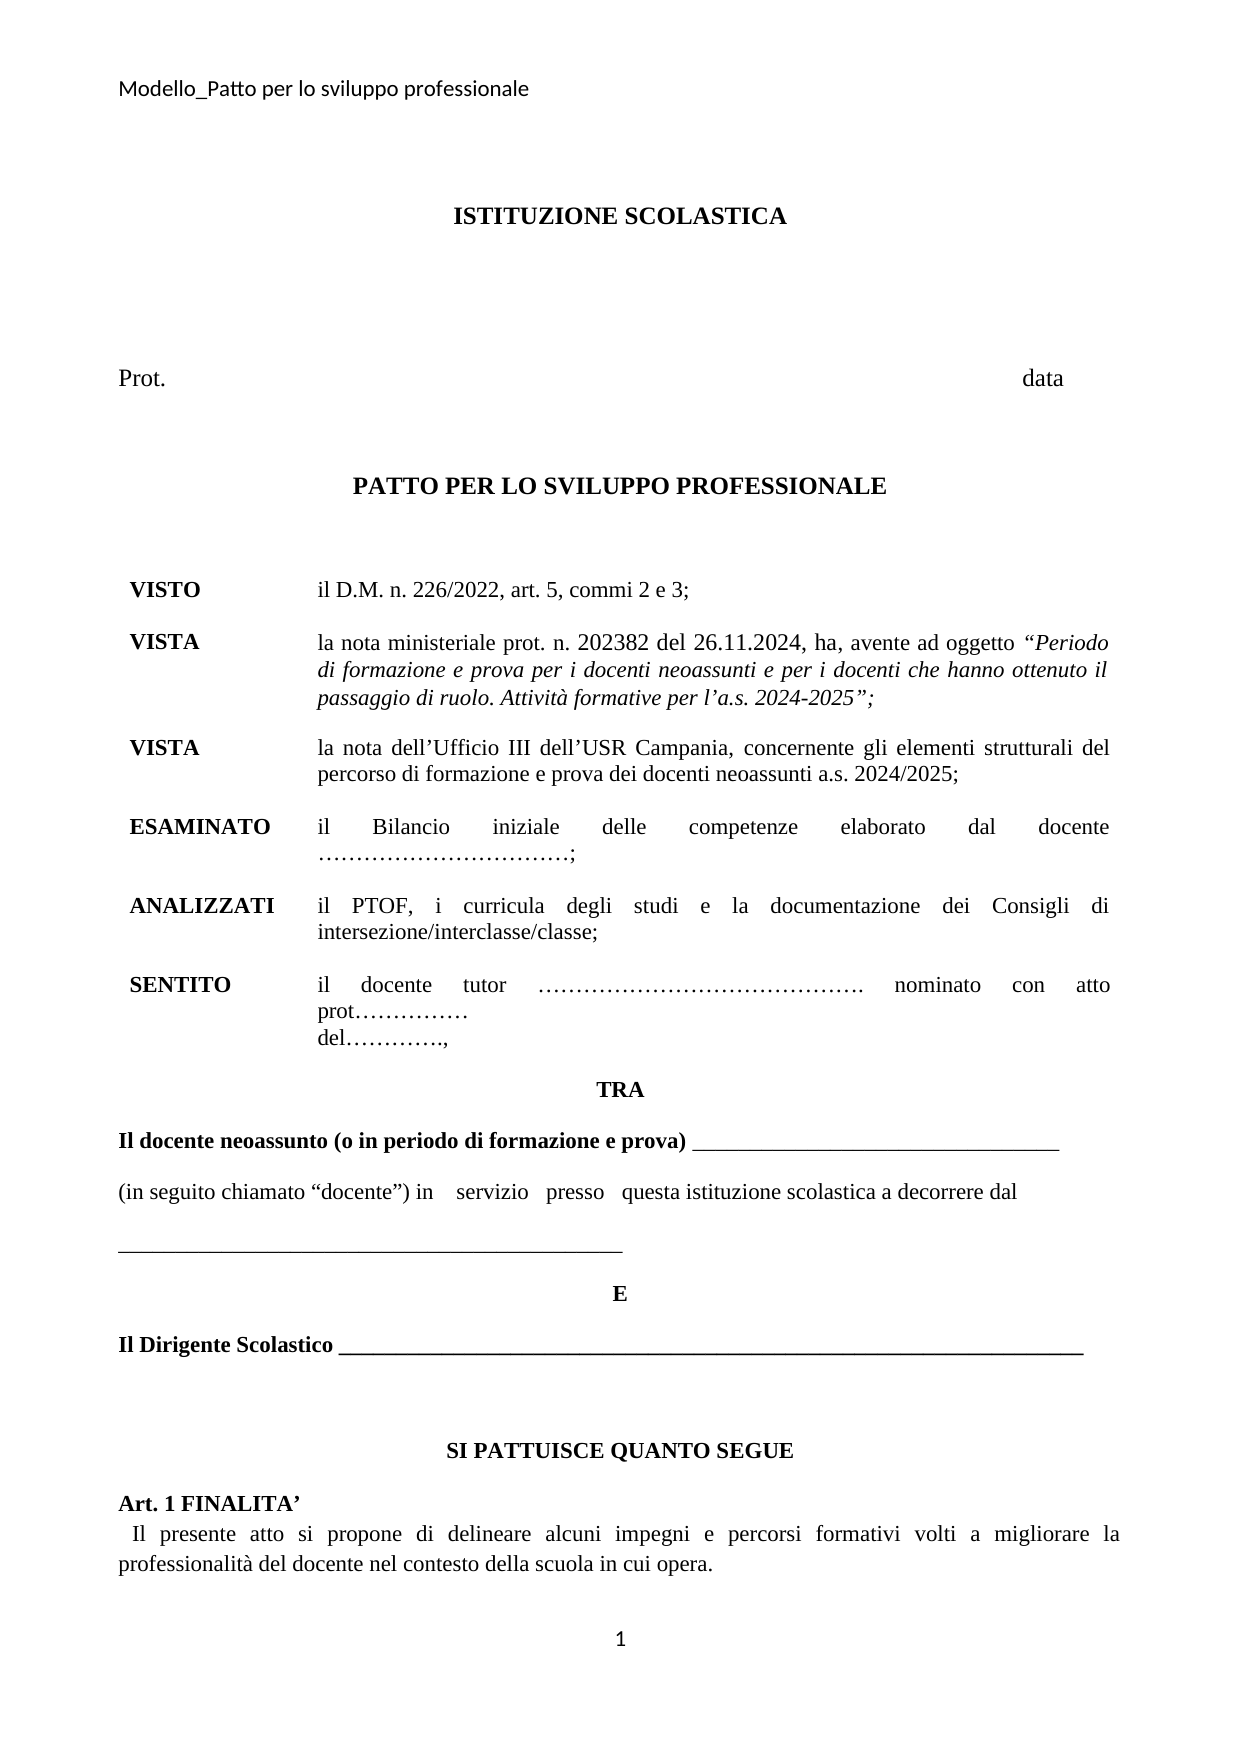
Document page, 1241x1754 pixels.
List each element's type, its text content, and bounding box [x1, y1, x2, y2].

table_cell VISTA [118, 628, 306, 734]
table_cell il docente tutor ……………………………………. nominato con atto prot…………… del…………., [306, 971, 1122, 1076]
table_cell SENTITO [118, 971, 306, 1076]
table_header il D.M. n. 226/2022, art. 5, commi 2 e 3; [306, 576, 1122, 628]
table_cell ESAMINATO [118, 813, 306, 892]
table_cell la nota dell’Ufficio III dell’USR Campania, concernente gli elementi strutturali del percorso di formazione e prova dei docenti neoassunti a.s. 2024/2025; [306, 734, 1122, 813]
text E [118, 1281, 1122, 1307]
table_cell la nota ministeriale prot. n. 202382 del 26.11.2024, ha, avente ad oggetto “Periodo di formazione e prova per i docenti neoassunti e per i docenti che hanno ottenuto il passaggio di ruolo. Attività formative per l’a.s. 2024-2025”; [306, 628, 1122, 734]
text Il presente atto si propone di delineare alcuni impegni e percorsi formativi volti a migliorare la professionalità del docente nel contesto della scuola in cui opera. [118, 1520, 1122, 1576]
table_cell il Bilancio iniziale delle competenze elaborato dal docente ……………………………; [306, 813, 1122, 892]
text Prot. data [118, 363, 1122, 392]
text Art. 1 FINALITA’ [118, 1490, 1122, 1516]
text ____________________________________________ [118, 1229, 1122, 1256]
table_cell VISTA [118, 734, 306, 813]
text SI PATTUISCE QUANTO SEGUE [118, 1437, 1122, 1463]
table_cell ANALIZZATI [118, 892, 306, 971]
text Il docente neoassunto (o in periodo di formazione e prova) ________________________________ [118, 1127, 1122, 1154]
text ISTITUZIONE SCOLASTICA [118, 201, 1122, 230]
table_cell il PTOF, i curricula degli studi e la documentazione dei Consigli di intersezione/interclasse/classe; [306, 892, 1122, 971]
text (in seguito chiamato “docente”) in servizio presso questa istituzione scolastica a decorrere dal [118, 1178, 1122, 1205]
table_header VISTO [118, 576, 306, 628]
text TRA [118, 1076, 1122, 1103]
text PATTO PER LO SVILUPPO PROFESSIONALE [118, 471, 1122, 499]
text Il Dirigente Scolastico _________________________________________________________________ [118, 1332, 1122, 1358]
